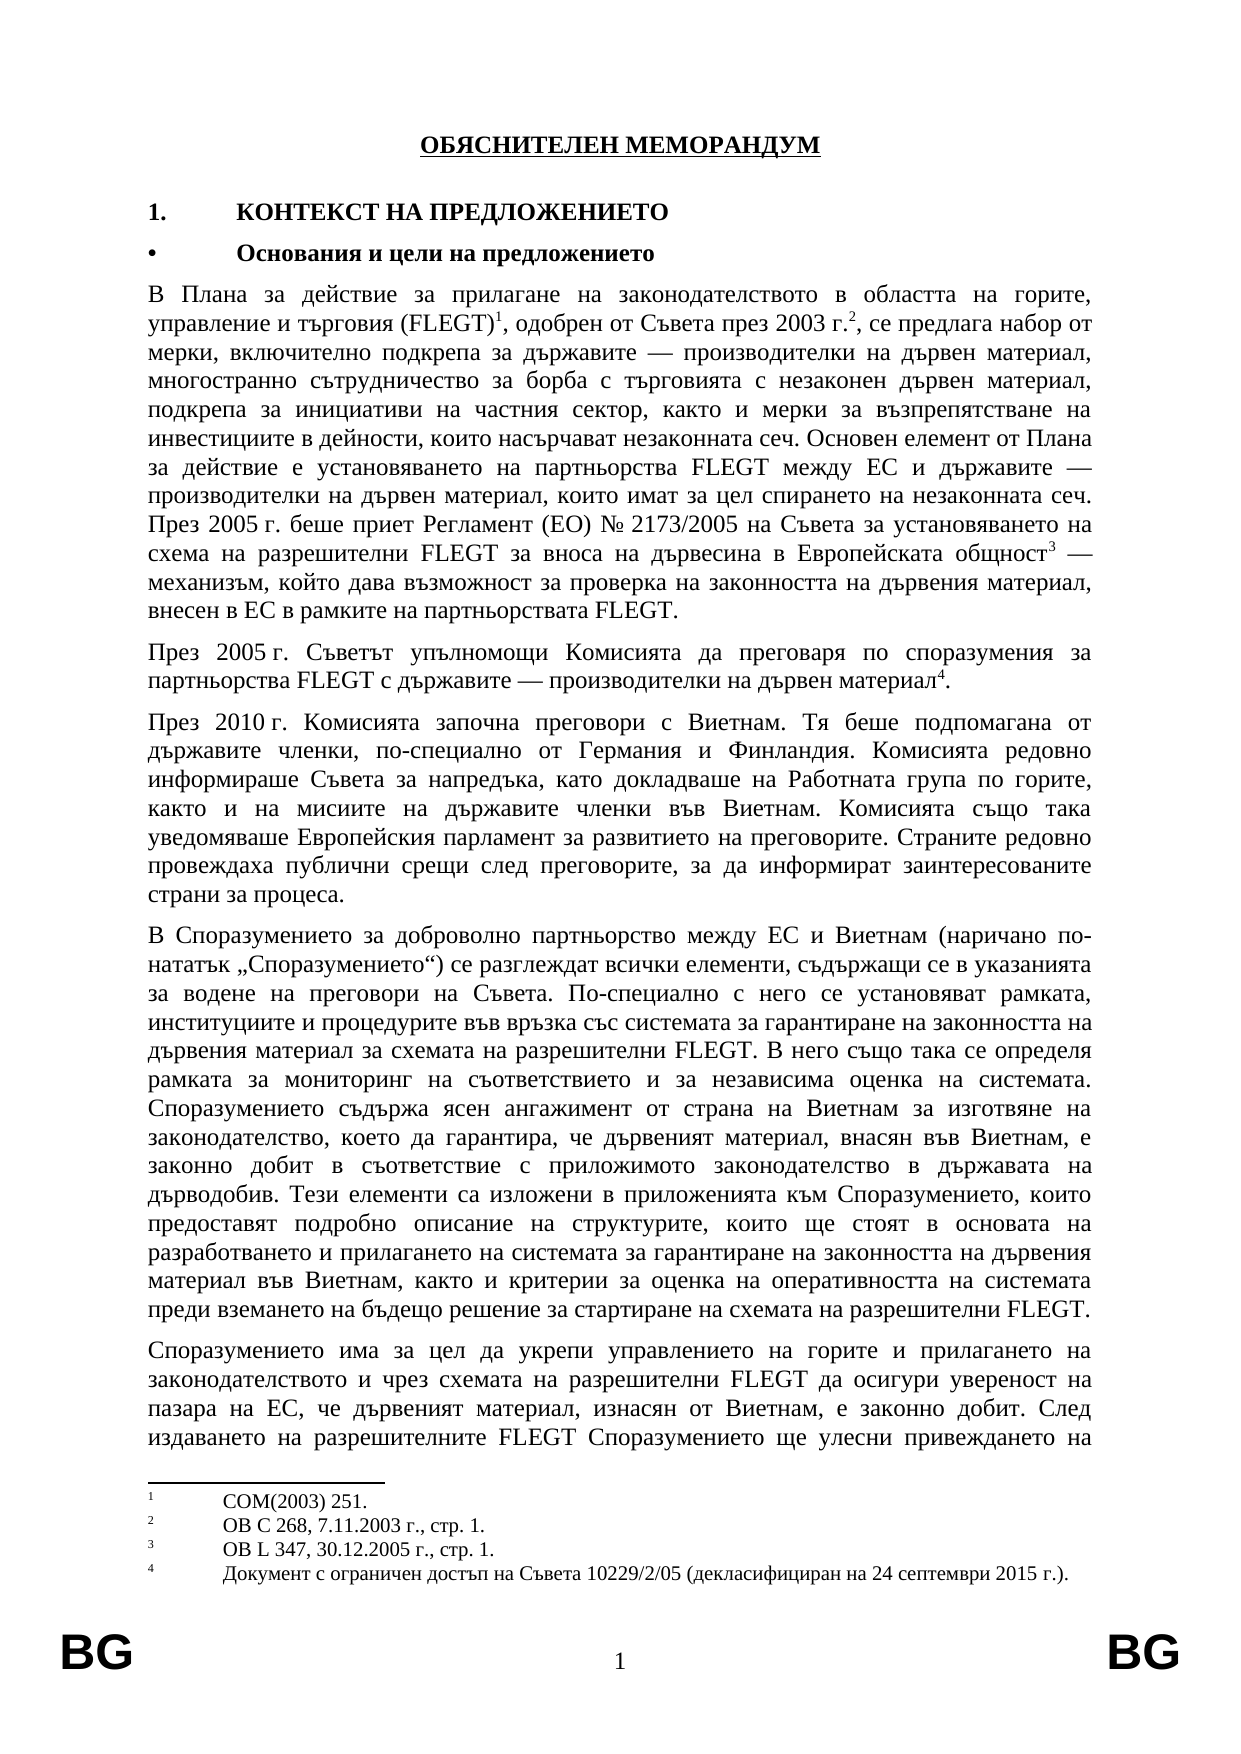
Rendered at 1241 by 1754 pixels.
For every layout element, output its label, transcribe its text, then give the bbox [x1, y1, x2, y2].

text ОБЯСНИТЕЛЕН МЕМОРАНДУМ [148, 131, 1093, 159]
text През 2010 г. Комисията започна преговори с Виетнам. Тя беше подпомагана от държавите членки, по-специално от Германия и Финландия. Комисията редовно информираше Съвета за напредъка, като докладваше на Работната група по горите, както и на мисиите на държавите членки във Виетнам. Комисията също така уведомяваше Европейския парламент за развитието на преговорите. Страните редовно провеждаха публични срещи след преговорите, за да информират заинтересованите страни за процеса. [148, 707, 1093, 908]
text В Споразумението за доброволно партньорство между ЕС и Виетнам (наричано по-нататък „Споразумението“) се разглеждат всички елементи, съдържащи се в указанията за водене на преговори на Съвета. По-специално с него се установяват рамката, институциите и процедурите във връзка със системата за гарантиране на законността на дървения материал за схемата на разрешителни FLEGT. В него също така се определя рамката за мониторинг на съответствието и за независима оценка на системата. Споразумението съдържа ясен ангажимент от страна на Виетнам за изготвяне на законодателство, което да гарантира, че дървеният материал, внасян във Виетнам, е законно добит в съответствие с приложимото законодателство в държавата на дърводобив. Тези елементи са изложени в приложенията към Споразумението, които предоставят подробно описание на структурите, които ще стоят в основата на разработването и прилагането на системата за гарантиране на законността на дървения материал във Виетнам, както и критерии за оценка на оперативността на системата преди вземането на бъдещо решение за стартиране на схемата на разрешителни FLEGT. [148, 921, 1093, 1323]
subtitle 1. КОНТЕКСТ НА ПРЕДЛОЖЕНИЕТО [148, 197, 1093, 226]
text В Плана за действие за прилагане на законодателството в областта на горите, управление и търговия (FLEGT), одобрен от Съвета през 2003 г., се предлага набор от мерки, включително подкрепа за държавите — производителки на дървен материал, многостранно сътрудничество за борба с търговията с незаконен дървен материал, подкрепа за инициативи на частния сектор, както и мерки за възпрепятстване на инвестициите в дейности, които насърчават незаконната сеч. Основен елемент от Плана за действие е установяването на партньорства FLEGT между ЕС и държавите — производителки на дървен материал, които имат за цел спирането на незаконната сеч. През 2005 г. беше приет Регламент (ЕО) № 2173/2005 на Съвета за установяването на схема на разрешителни FLEGT за вноса на дървесина в Европейската общност — механизъм, който дава възможност за проверка на законността на дървения материал, внесен в ЕС в рамките на партньорствата FLEGT. [148, 279, 1093, 624]
text През 2005 г. Съветът упълномощи Комисията да преговаря по споразумения за партньорства FLEGT с държавите — производителки на дървен материал. [148, 637, 1093, 694]
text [148, 1336, 1093, 1451]
subtitle • Основания и цели на предложението [148, 238, 1093, 267]
